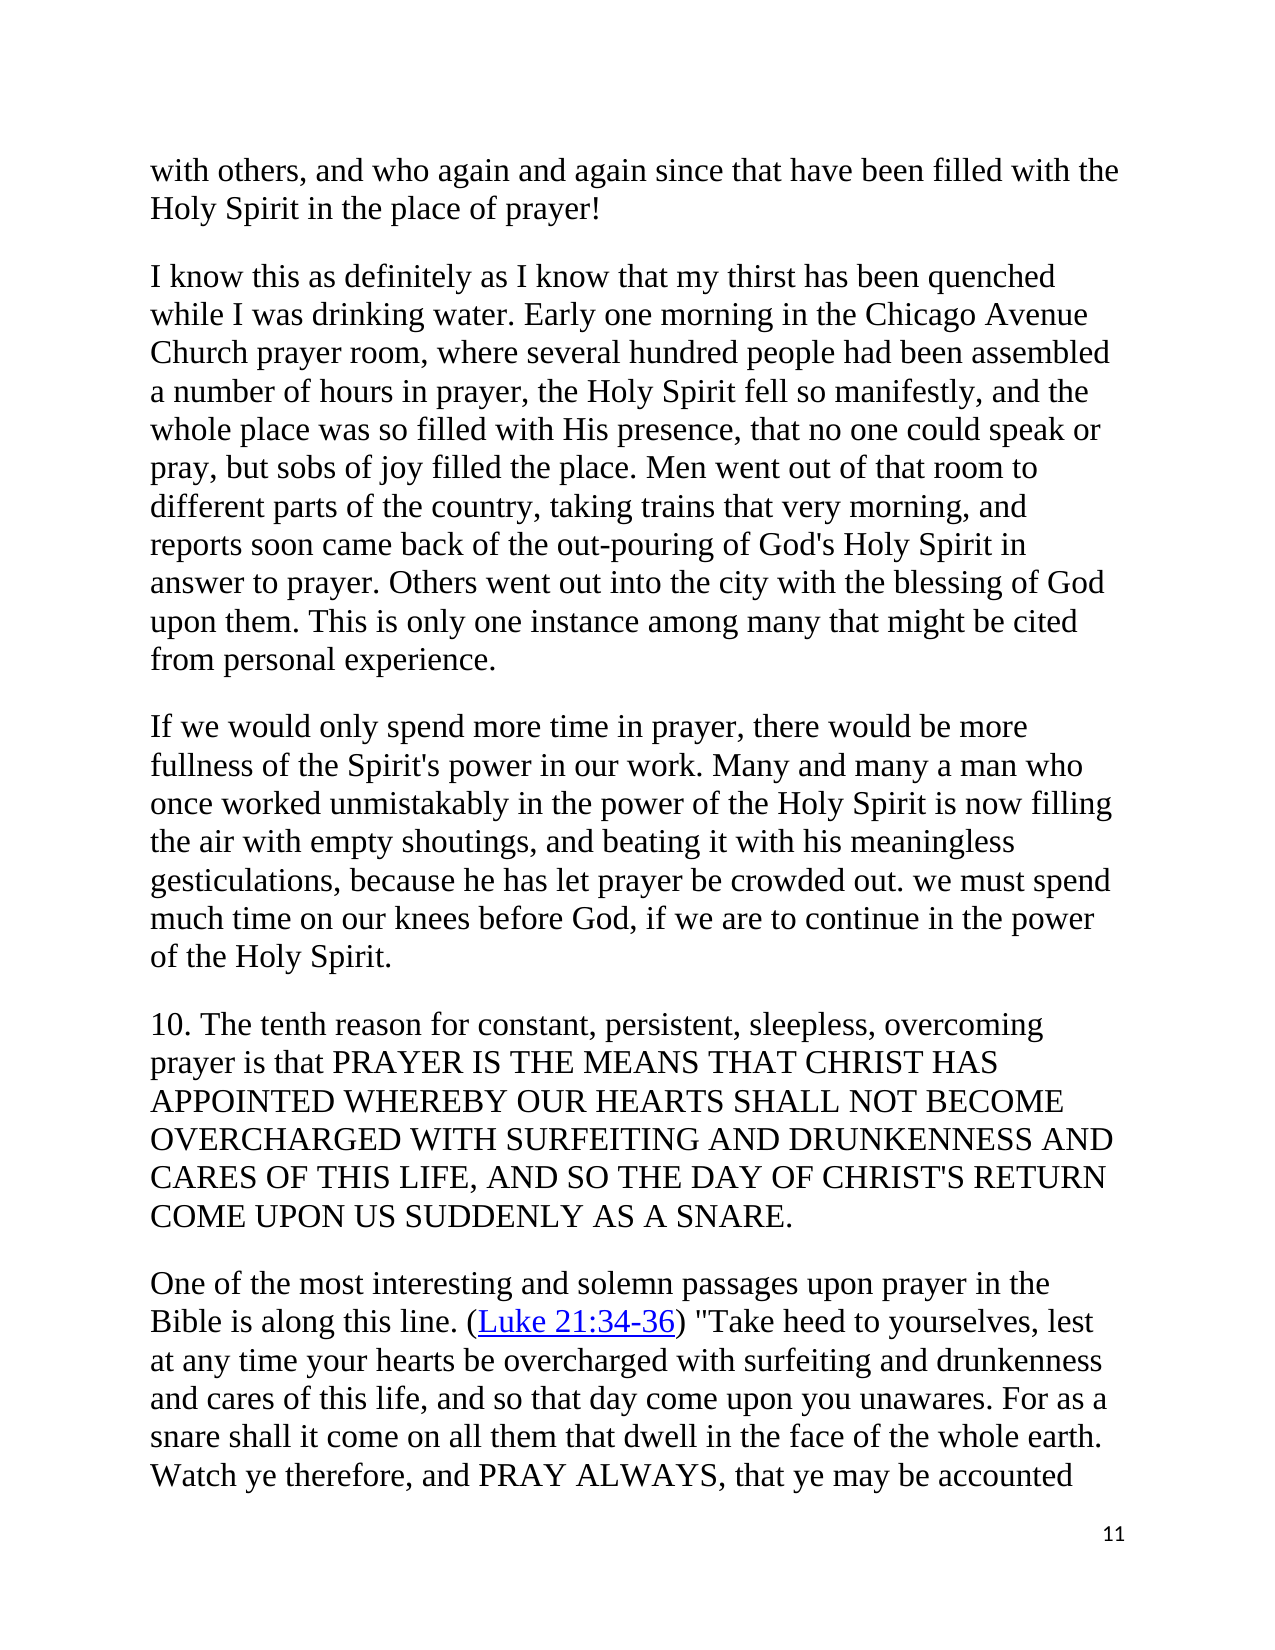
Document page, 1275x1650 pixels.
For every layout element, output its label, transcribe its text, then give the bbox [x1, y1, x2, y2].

text I know this as definitely as I know that my thirst has been quenched while I was drinking water. Early one morning in the Chicago Avenue Church prayer room, where several hundred people had been assembled a number of hours in prayer, the Holy Spirit fell so manifestly, and the whole place was so filled with His presence, that no one could speak or pray, but sobs of joy filled the place. Men went out of that room to different parts of the country, taking trains that very morning, and reports soon came back of the out-pouring of God's Holy Spirit in answer to prayer. Others went out into the city with the blessing of God upon them. This is only one instance among many that might be cited from personal experience. [150, 256, 1125, 677]
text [150, 1263, 1125, 1493]
text 10. The tenth reason for constant, persistent, sleepless, overcoming prayer is that PRAYER IS THE MEANS THAT CHRIST HAS APPOINTED WHEREBY OUR HEARTS SHALL NOT BECOME OVERCHARGED WITH SURFEITING AND DRUNKENNESS AND CARES OF THIS LIFE, AND SO THE DAY OF CHRIST'S RETURN COME UPON US SUDDENLY AS A SNARE. [150, 1004, 1125, 1234]
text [150, 150, 1125, 227]
text If we would only spend more time in prayer, there would be more fullness of the Spirit's power in our work. Many and many a man who once worked unmistakably in the power of the Holy Spirit is now filling the air with empty shoutings, and beating it with his meaningless gesticulations, because he has let prayer be crowded out. we must spend much time on our knees before God, if we are to continue in the power of the Holy Spirit. [150, 707, 1125, 975]
